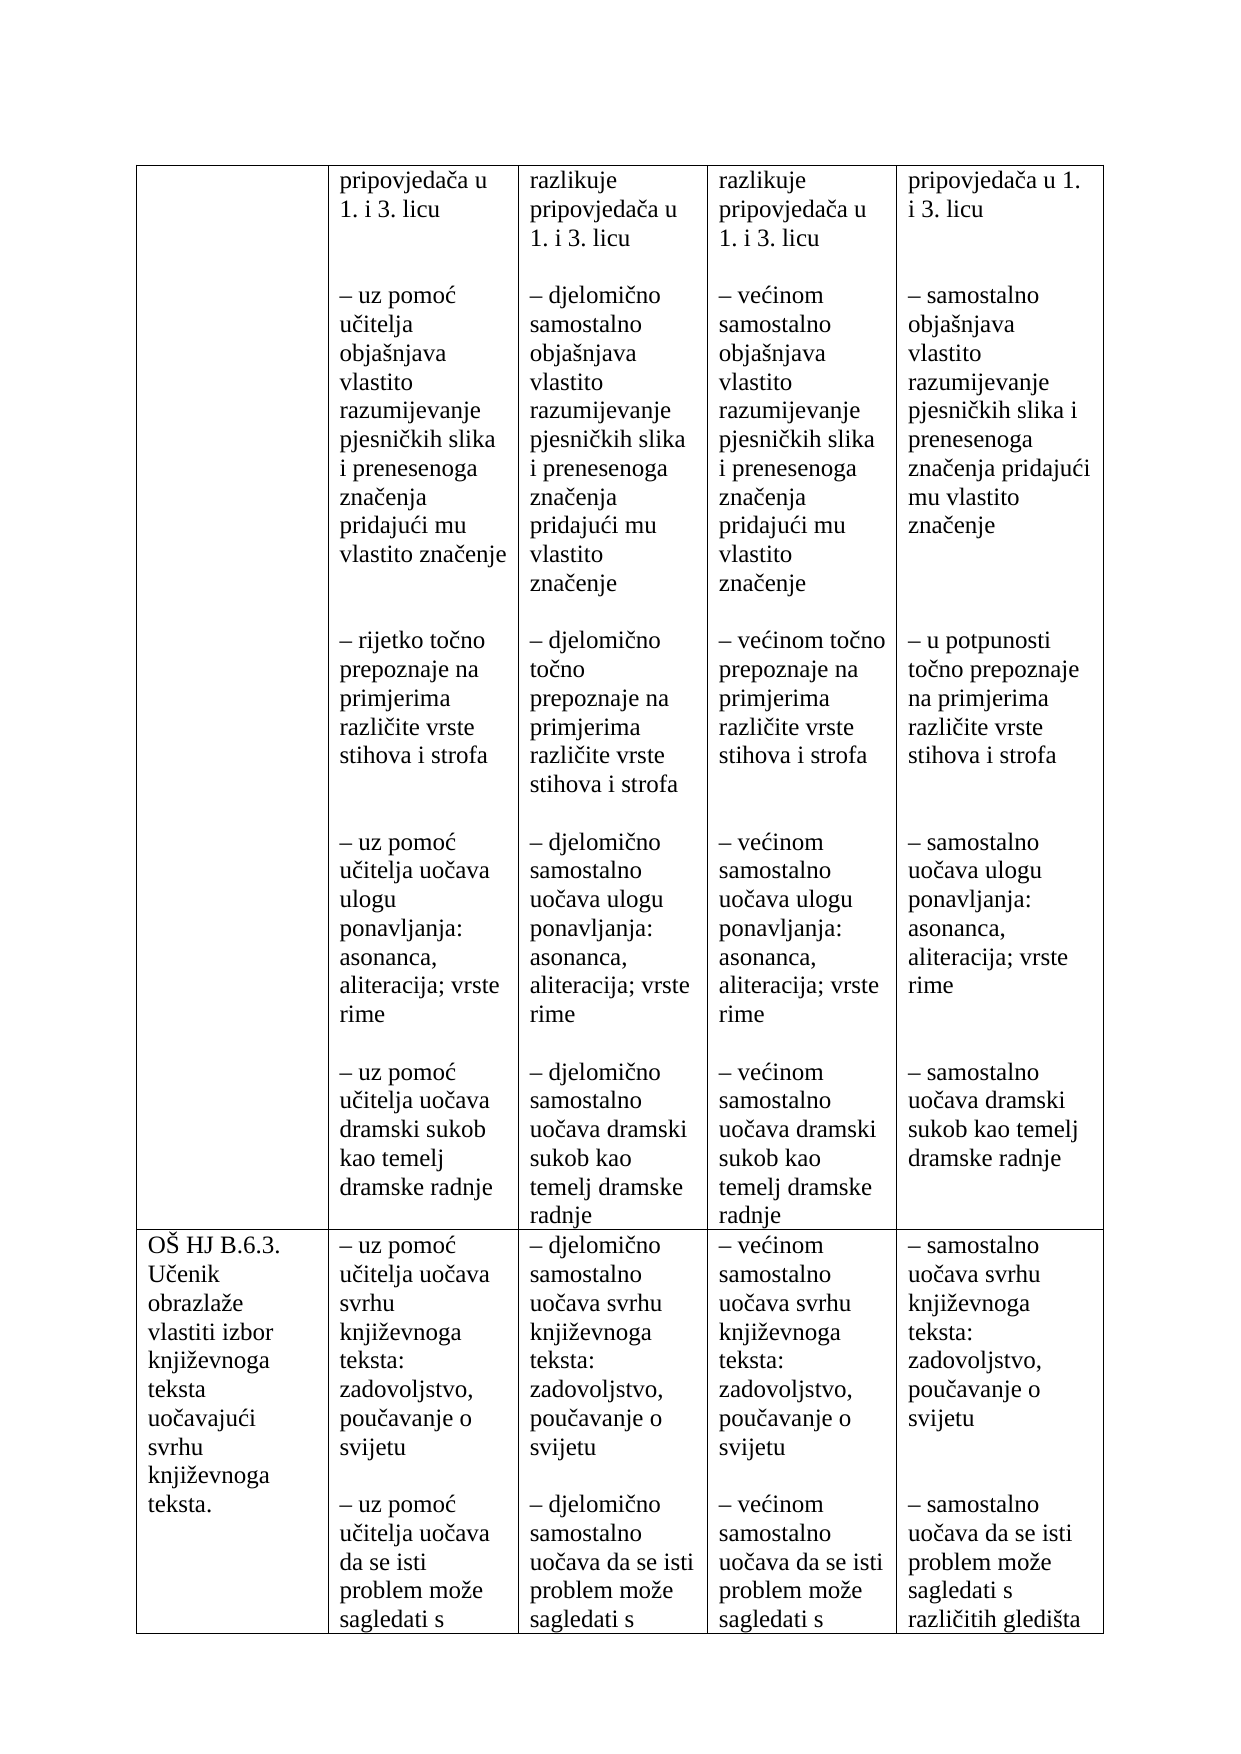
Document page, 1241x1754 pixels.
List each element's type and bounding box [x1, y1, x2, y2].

table_cell [329, 166, 518, 1229]
table_cell [329, 1230, 518, 1633]
table_cell [708, 166, 896, 1229]
table_cell [519, 166, 707, 1229]
table_cell [897, 1230, 1103, 1633]
table_cell [519, 1230, 707, 1633]
table_cell [137, 1230, 328, 1633]
table_cell [897, 166, 1103, 1229]
table_cell [137, 166, 328, 1229]
table_cell [708, 1230, 896, 1633]
